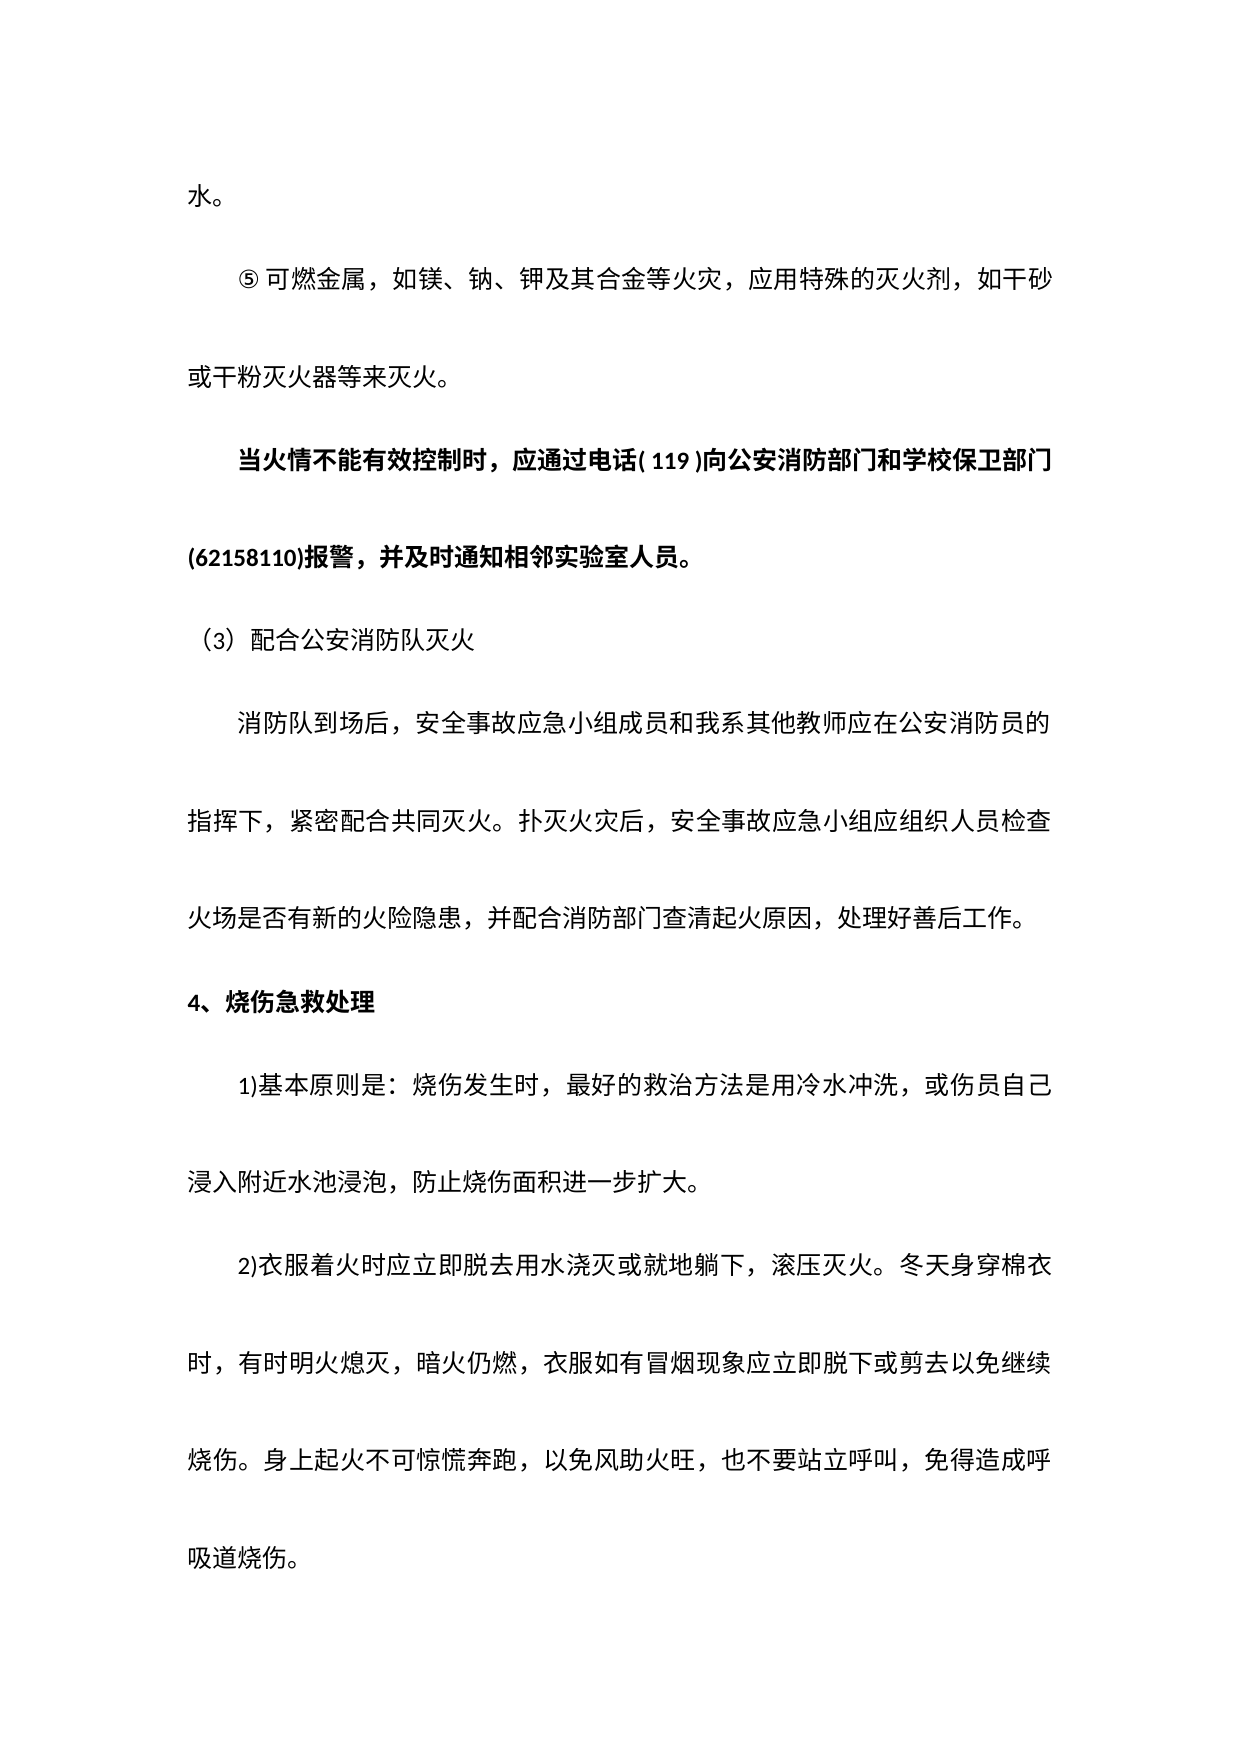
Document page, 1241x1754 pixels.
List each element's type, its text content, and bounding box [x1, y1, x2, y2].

text 2)衣服着火时应立即脱去用水浇灭或就地躺下，滚压灭火。冬天身穿棉衣时，有时明火熄灭，暗火仍燃，衣服如有冒烟现象应立即脱下或剪去以免继续烧伤。身上起火不可惊慌奔跑，以免风助火旺，也不要站立呼叫，免得造成呼吸道烧伤。 [187, 1231, 1053, 1589]
text 当火情不能有效控制时，应通过电话( 119 )向公安消防部门和学校保卫部门(62158110)报警，并及时通知相邻实验室人员。 [187, 426, 1053, 588]
text （3）配合公安消防队灭火 [187, 606, 1053, 671]
text 4、烧伤急救处理 [187, 968, 1053, 1033]
text 消防队到场后，安全事故应急小组成员和我系其他教师应在公安消防员的指挥下，紧密配合共同灭火。扑灭火灾后，安全事故应急小组应组织人员检查火场是否有新的火险隐患，并配合消防部门查清起火原因，处理好善后工作。 [187, 689, 1053, 949]
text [187, 162, 1053, 227]
text ⑤可燃金属，如镁、钠、钾及其合金等火灾，应用特殊的灭火剂，如干砂或干粉灭火器等来灭火。 [187, 245, 1053, 408]
text 1)基本原则是：烧伤发生时，最好的救治方法是用冷水冲洗，或伤员自己浸入附近水池浸泡，防止烧伤面积进一步扩大。 [187, 1051, 1053, 1213]
